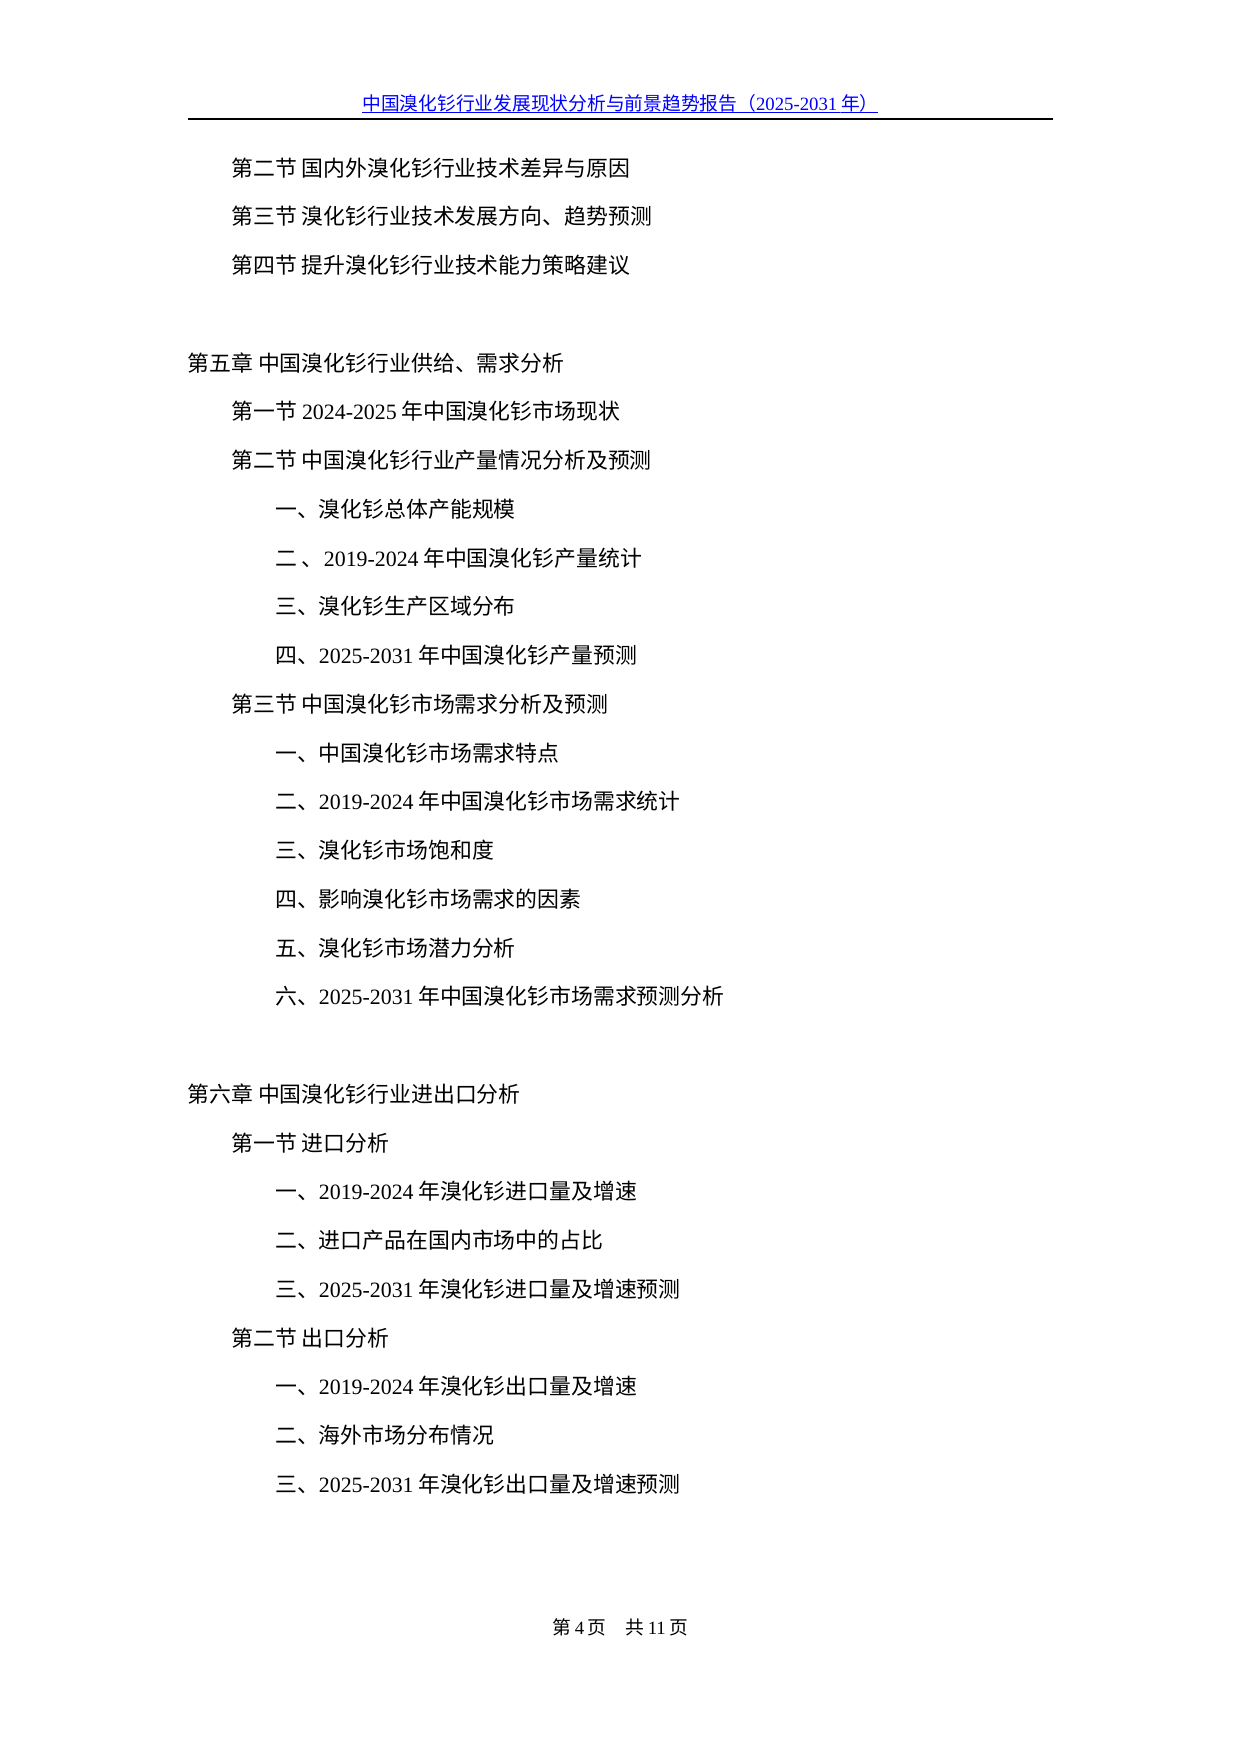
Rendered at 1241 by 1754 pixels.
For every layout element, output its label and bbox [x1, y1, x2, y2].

text [187, 150, 1053, 1499]
